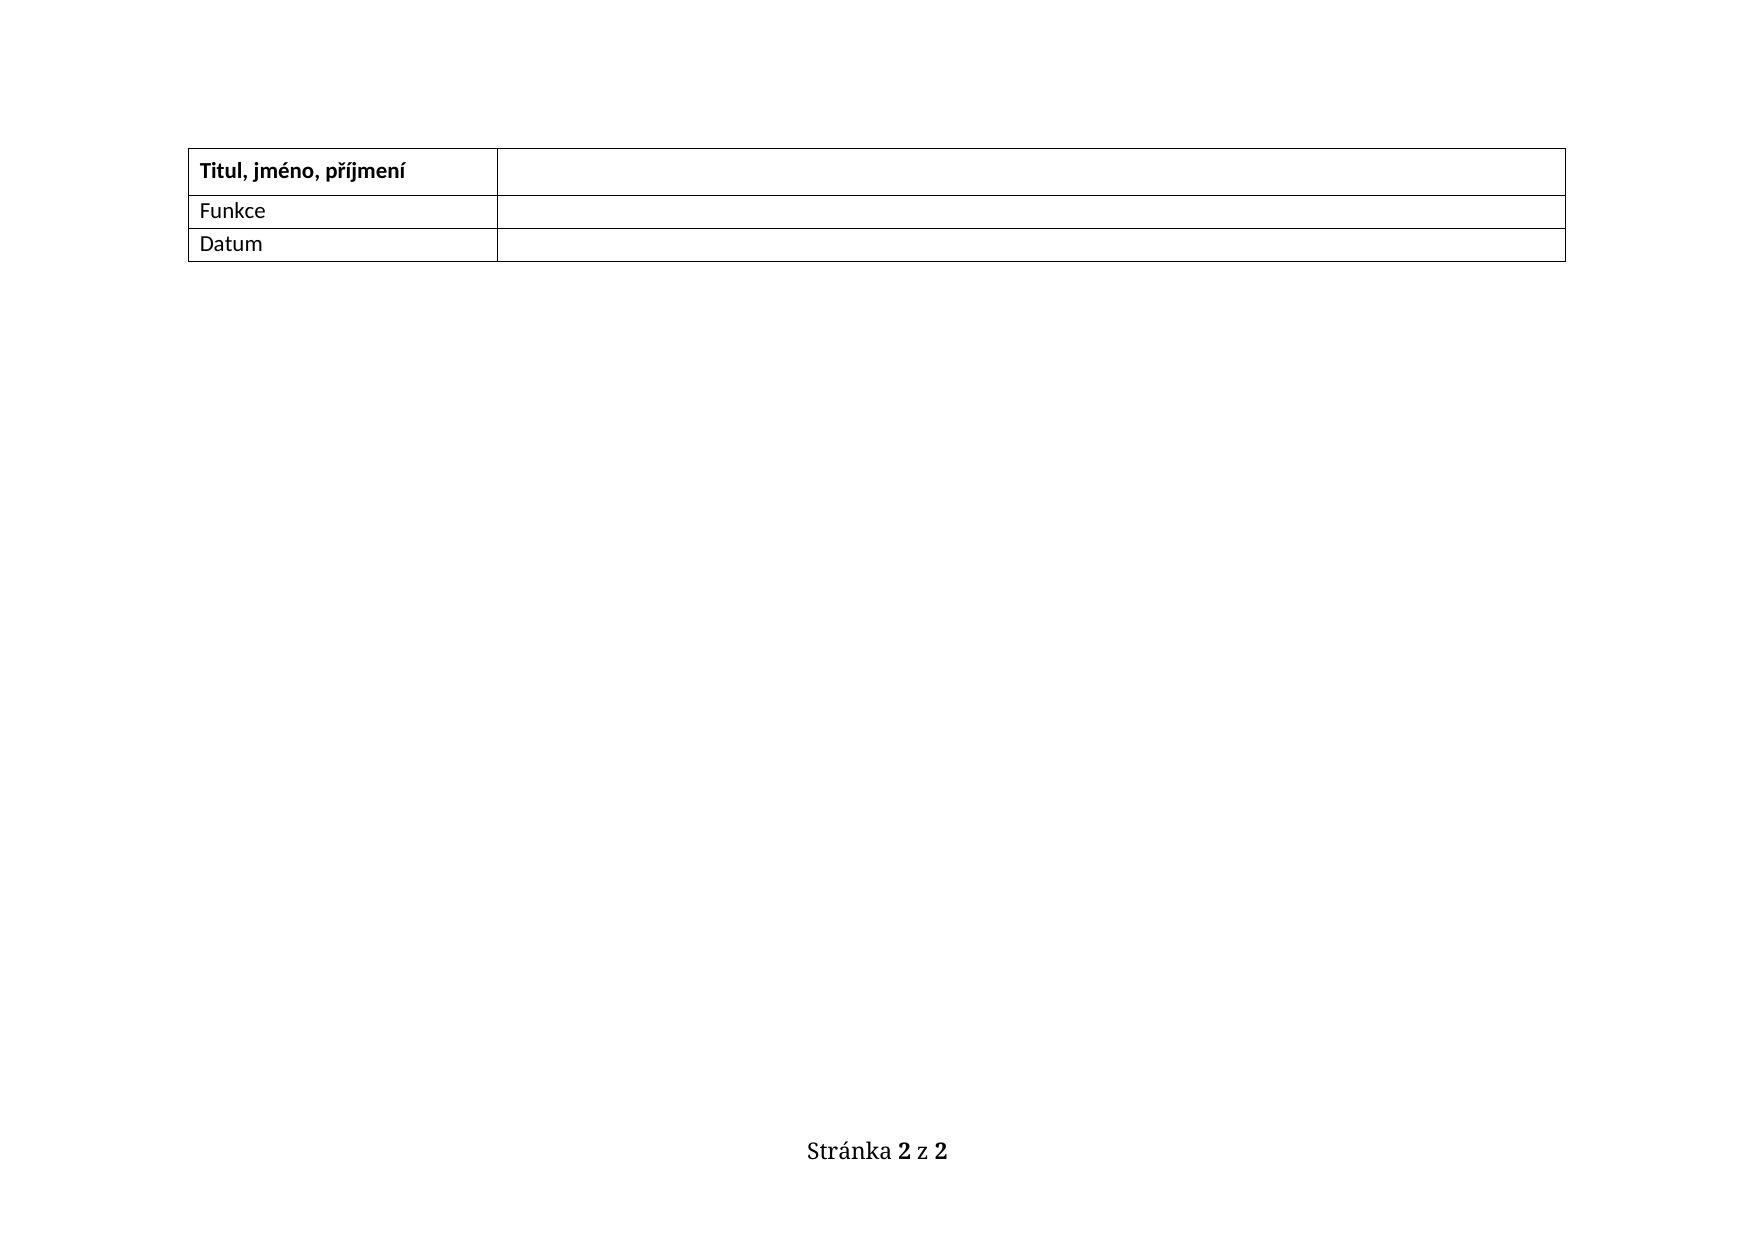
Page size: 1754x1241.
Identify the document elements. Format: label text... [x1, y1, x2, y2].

table_cell [498, 196, 1565, 228]
table_cell [498, 229, 1565, 261]
table_cell Titul, jméno, příjmení [189, 149, 497, 195]
table_cell [498, 149, 1565, 195]
table_cell Funkce [189, 196, 497, 228]
table_cell Datum [189, 229, 497, 261]
